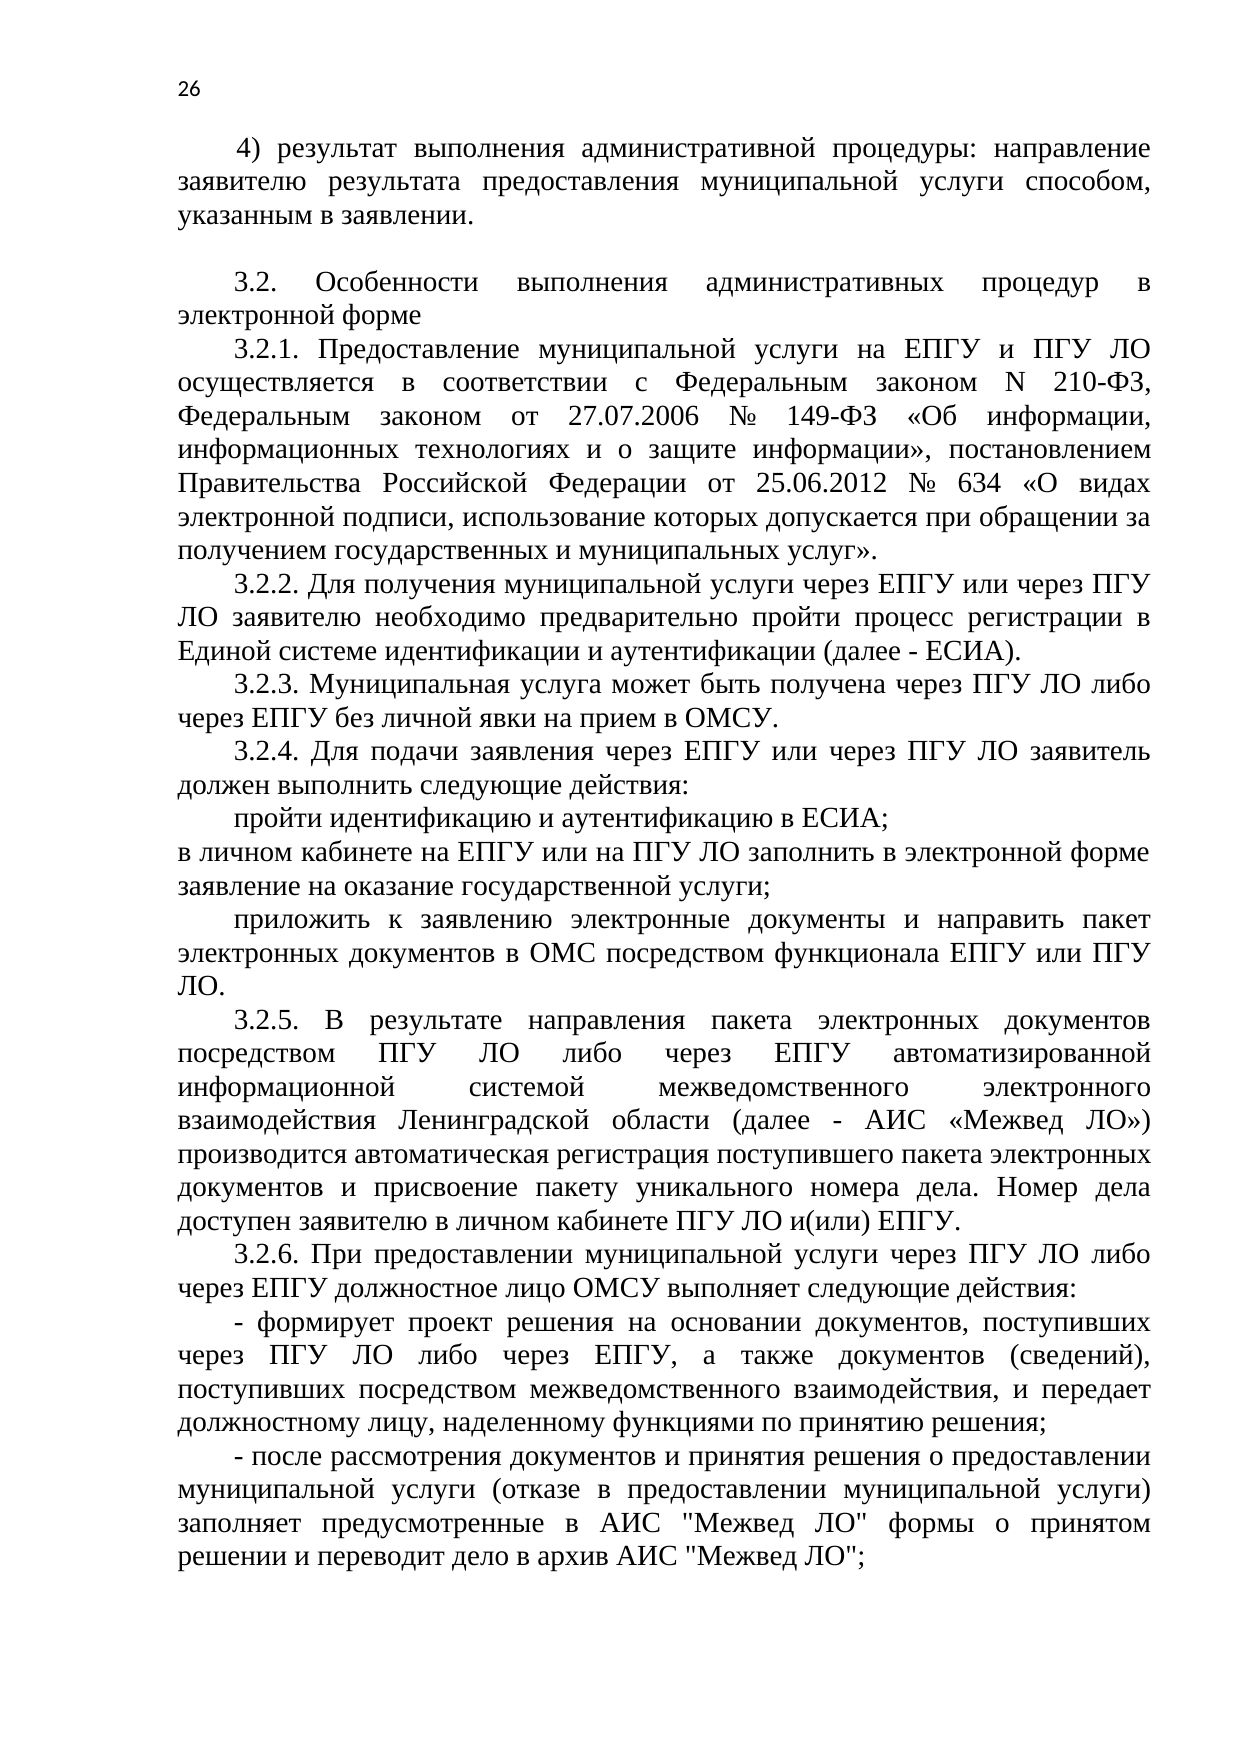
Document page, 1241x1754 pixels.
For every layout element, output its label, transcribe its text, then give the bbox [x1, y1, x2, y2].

text - после рассмотрения документов и принятия решения о предоставлении муниципальной услуги (отказе в предоставлении муниципальной услуги) заполняет предусмотренные в АИС "Межвед ЛО" формы о принятом решении и переводит дело в архив АИС "Межвед ЛО"; [177, 1438, 1152, 1572]
text 3.2.4. Для подачи заявления через ЕПГУ или через ПГУ ЛО заявитель должен выполнить следующие действия: [177, 733, 1152, 801]
text пройти идентификацию и аутентификацию в ЕСИА; [177, 801, 1152, 834]
text 4) результат выполнения административной процедуры: направление заявителю результата предоставления муниципальной услуги способом, указанным в заявлении. [177, 130, 1152, 230]
text - формирует проект решения на основании документов, поступивших через ПГУ ЛО либо через ЕПГУ, а также документов (сведений), поступивших посредством межведомственного взаимодействия, и передает должностному лицу, наделенному функциями по принятию решения; [177, 1304, 1152, 1438]
text приложить к заявлению электронные документы и направить пакет электронных документов в ОМС посредством функционала ЕПГУ или ПГУ ЛО. [177, 901, 1152, 1002]
text 3.2.5. В результате направления пакета электронных документов посредством ПГУ ЛО либо через ЕПГУ автоматизированной информационной системой межведомственного электронного взаимодействия Ленинградской области (далее - АИС «Межвед ЛО») производится автоматическая регистрация поступившего пакета электронных документов и присвоение пакету уникального номера дела. Номер дела доступен заявителю в личном кабинете ПГУ ЛО и(или) ЕПГУ. [177, 1002, 1152, 1237]
text 3.2.2. Для получения муниципальной услуги через ЕПГУ или через ПГУ ЛО заявителю необходимо предварительно пройти процесс регистрации в Единой системе идентификации и аутентификации (далее - ЕСИА). [177, 566, 1152, 666]
text 3.2. Особенности выполнения административных процедур в электронной форме [177, 264, 1152, 331]
text 3.2.3. Муниципальная услуга может быть получена через ПГУ ЛО либо через ЕПГУ без личной явки на прием в ОМСУ. [177, 666, 1152, 733]
text 3.2.6. При предоставлении муниципальной услуги через ПГУ ЛО либо через ЕПГУ должностное лицо ОМСУ выполняет следующие действия: [177, 1237, 1152, 1304]
text в личном кабинете на ЕПГУ или на ПГУ ЛО заполнить в электронной форме заявление на оказание государственной услуги; [177, 834, 1152, 901]
text 3.2.1. Предоставление муниципальной услуги на ЕПГУ и ПГУ ЛО осуществляется в соответствии с Федеральным законом N 210-ФЗ, Федеральным законом от 27.07.2006 № 149-ФЗ «Об информации, информационных технологиях и о защите информации», постановлением Правительства Российской Федерации от 25.06.2012 № 634 «О видах электронной подписи, использование которых допускается при обращении за получением государственных и муниципальных услуг». [177, 331, 1152, 566]
